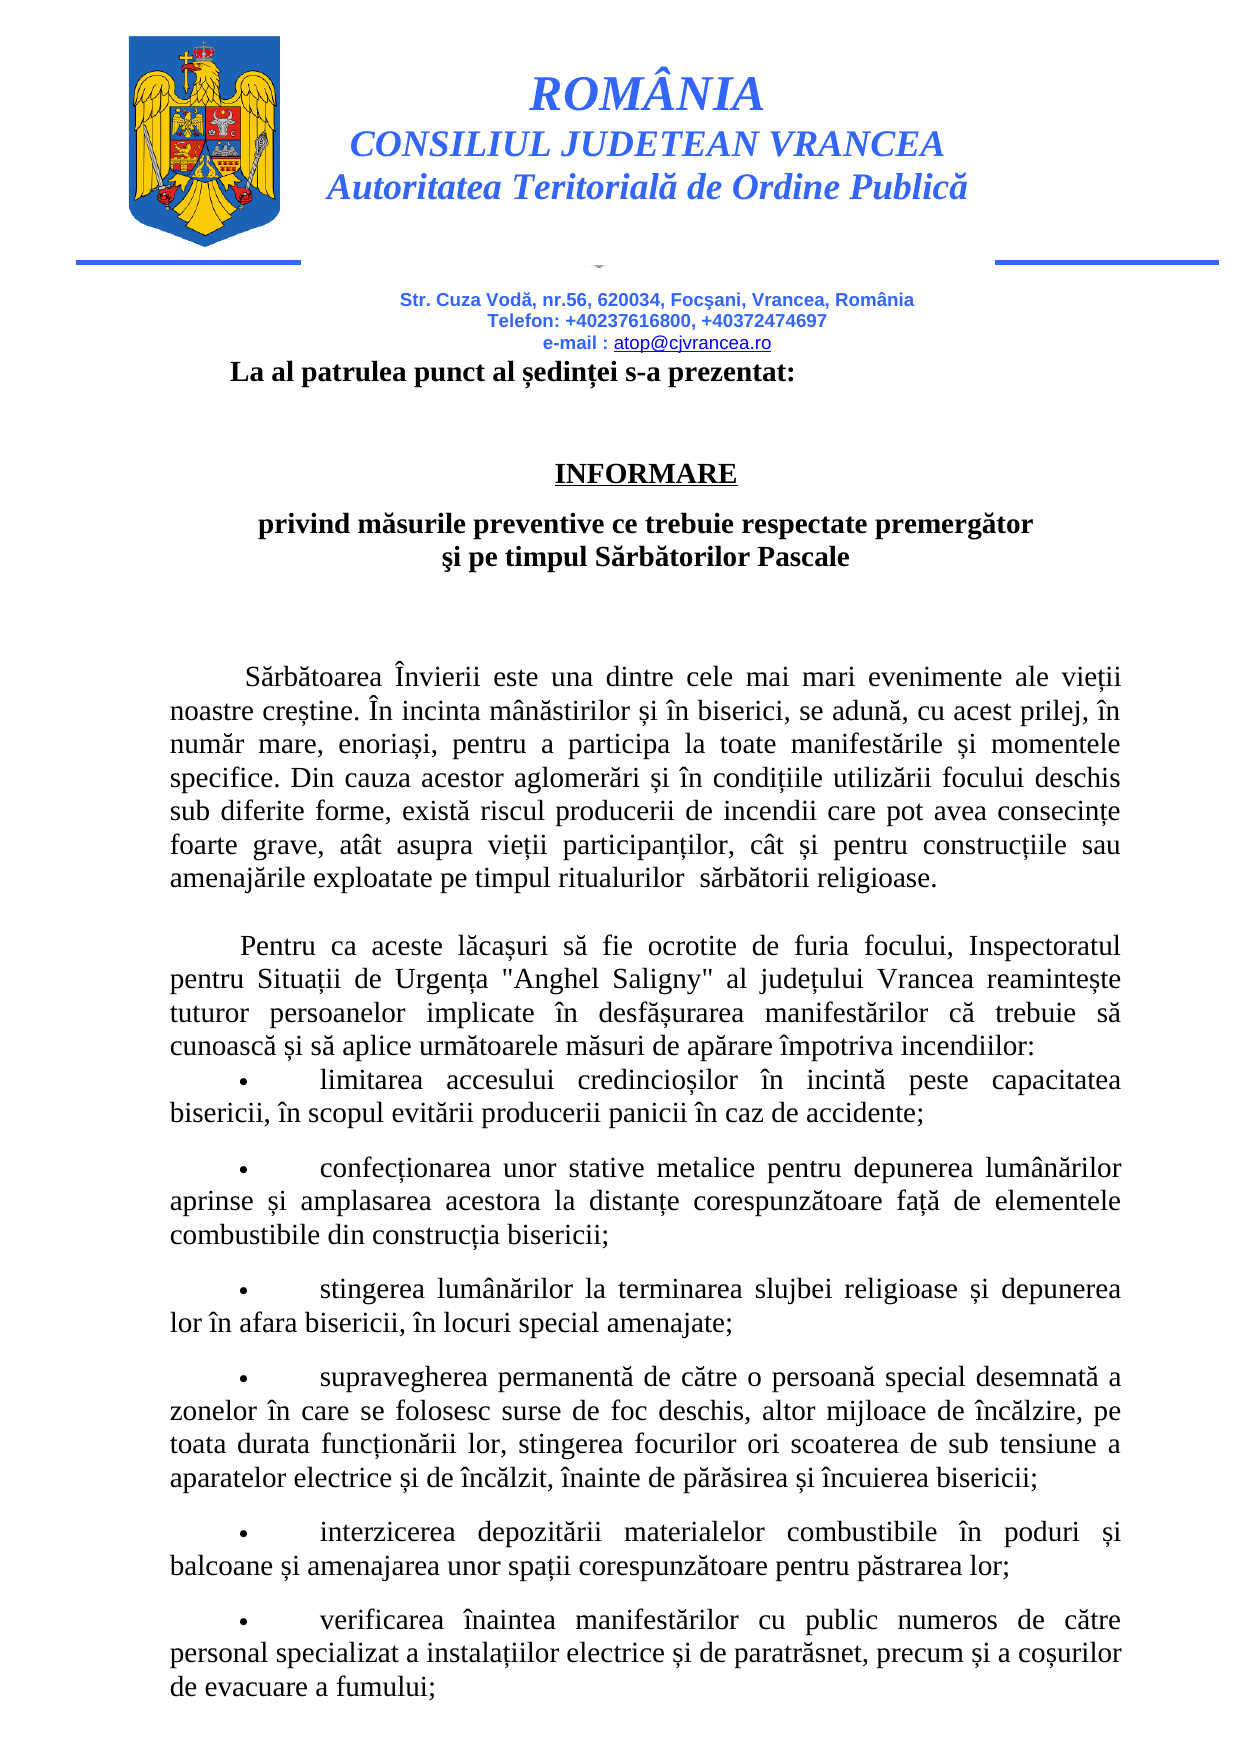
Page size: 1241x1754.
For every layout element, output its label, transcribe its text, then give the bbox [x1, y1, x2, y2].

list supravegherea permanentă de către o persoană special desemnată a zonelor în care se folosesc surse de foc deschis, altor mijloace de încălzire, pe toata durata funcționării lor, stingerea focurilor ori scoaterea de sub tensiune a aparatelor electrice și de încălzit, înainte de părăsirea și încuierea bisericii; [169, 1359, 1122, 1493]
text privind măsurile preventive ce trebuie respectate premergător [169, 506, 1122, 539]
picture [128, 36, 280, 247]
text INFORMARE [169, 456, 1122, 489]
list interzicerea depozitării materialelor combustibile în poduri și balcoane și amenajarea unor spații corespunzătoare pentru păstrarea lor; [169, 1514, 1122, 1581]
text Sărbătoarea Învierii este una dintre cele mai mari evenimente ale vieții noastre creștine. În incinta mânăstirilor și în biserici, se adună, cu acest prilej, în număr mare, enoriași, pentru a participa la toate manifestările și momentele specifice. Din cauza acestor aglomerări și în condițiile utilizării focului deschis sub diferite forme, există riscul producerii de incendii care pot avea consecințe foarte grave, atât asupra vieții participanților, cât și pentru construcțiile sau amenajările exploatate pe timpul ritualurilor sărbătorii religioase. [169, 659, 1122, 894]
list stingerea lumânărilor la terminarea slujbei religioase și depunerea lor în afara bisericii, în locuri special amenajate; [169, 1271, 1122, 1338]
list confecționarea unor stative metalice pentru depunerea lumânărilor aprinse și amplasarea acestora la distanțe corespunzătoare față de elementele combustibile din construcția bisericii; [169, 1150, 1122, 1250]
text La al patrulea punct al ședinței s-a prezentat: [169, 354, 1122, 388]
list limitarea accesului credincioșilor în incintă peste capacitatea bisericii, în scopul evitării producerii panicii în caz de accidente; [169, 1062, 1122, 1129]
list verificarea înaintea manifestărilor cu public numeros de către personal specializat a instalațiilor electrice și de paratrăsnet, precum și a coșurilor de evacuare a fumului; [169, 1602, 1122, 1703]
text şi pe timpul Sărbătorilor Pascale [169, 539, 1122, 573]
text Pentru ca aceste lăcașuri să fie ocrotite de furia focului, Inspectoratul pentru Situații de Urgența "Anghel Saligny" al județului Vrancea reamintește tuturor persoanelor implicate în desfășurarea manifestărilor că trebuie să cunoască și să aplice următoarele măsuri de apărare împotriva incendiilor: [169, 928, 1122, 1062]
